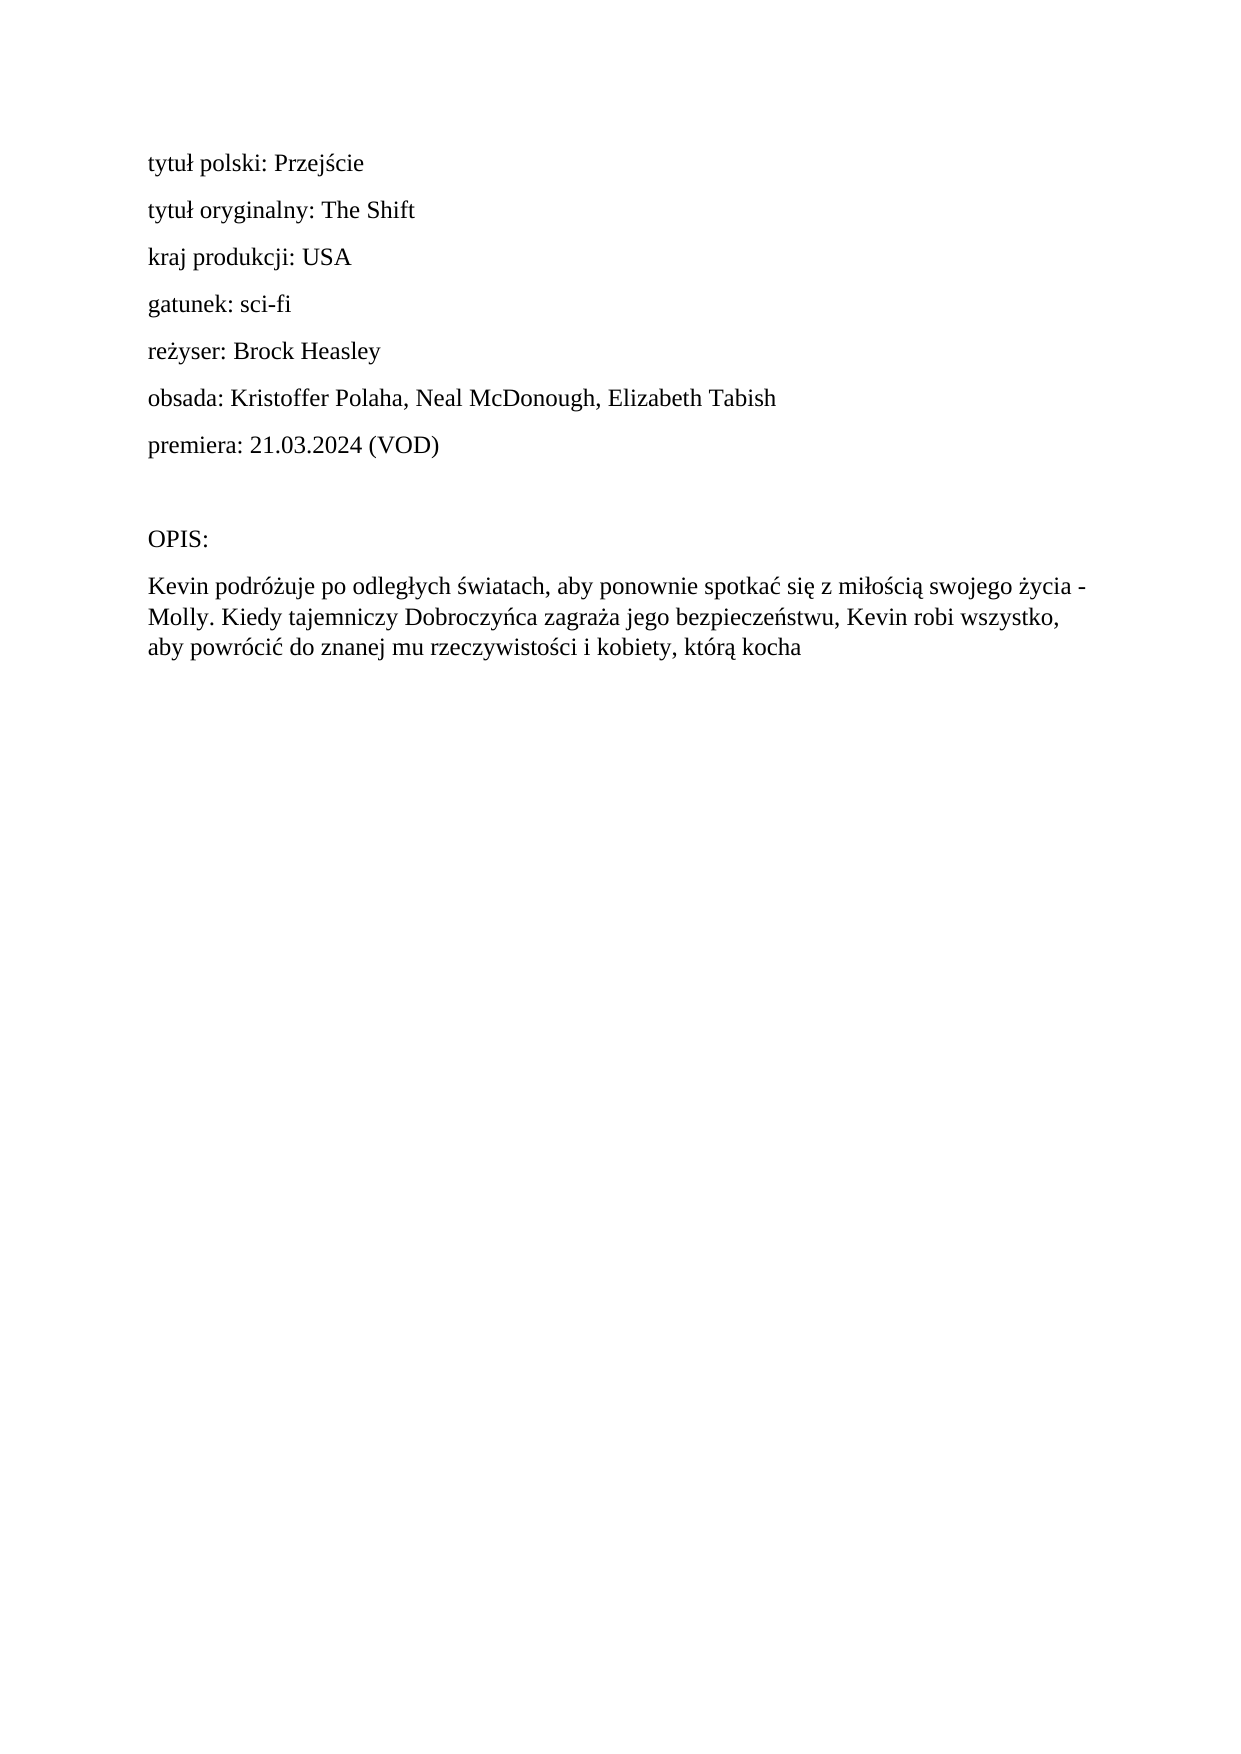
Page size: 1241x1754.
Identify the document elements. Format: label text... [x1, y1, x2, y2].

text reżyser: Brock Heasley [148, 336, 1093, 365]
text obsada: Kristoffer Polaha, Neal McDonough, Elizabeth Tabish [148, 383, 1093, 412]
text tytuł polski: Przejście [148, 148, 1093, 176]
text OPIS: [148, 524, 1093, 553]
text kraj produkcji: USA [148, 242, 1093, 271]
text Kevin podróżuje po odległych światach, aby ponownie spotkać się z miłością swojego życia - Molly. Kiedy tajemniczy Dobroczyńca zagraża jego bezpieczeństwu, Kevin robi wszystko, aby powrócić do znanej mu rzeczywistości i kobiety, którą kocha [148, 571, 1093, 661]
text gatunek: sci-fi [148, 289, 1093, 318]
text tytuł oryginalny: The Shift [148, 195, 1093, 223]
text premiera: 21.03.2024 (VOD) [148, 430, 1093, 459]
